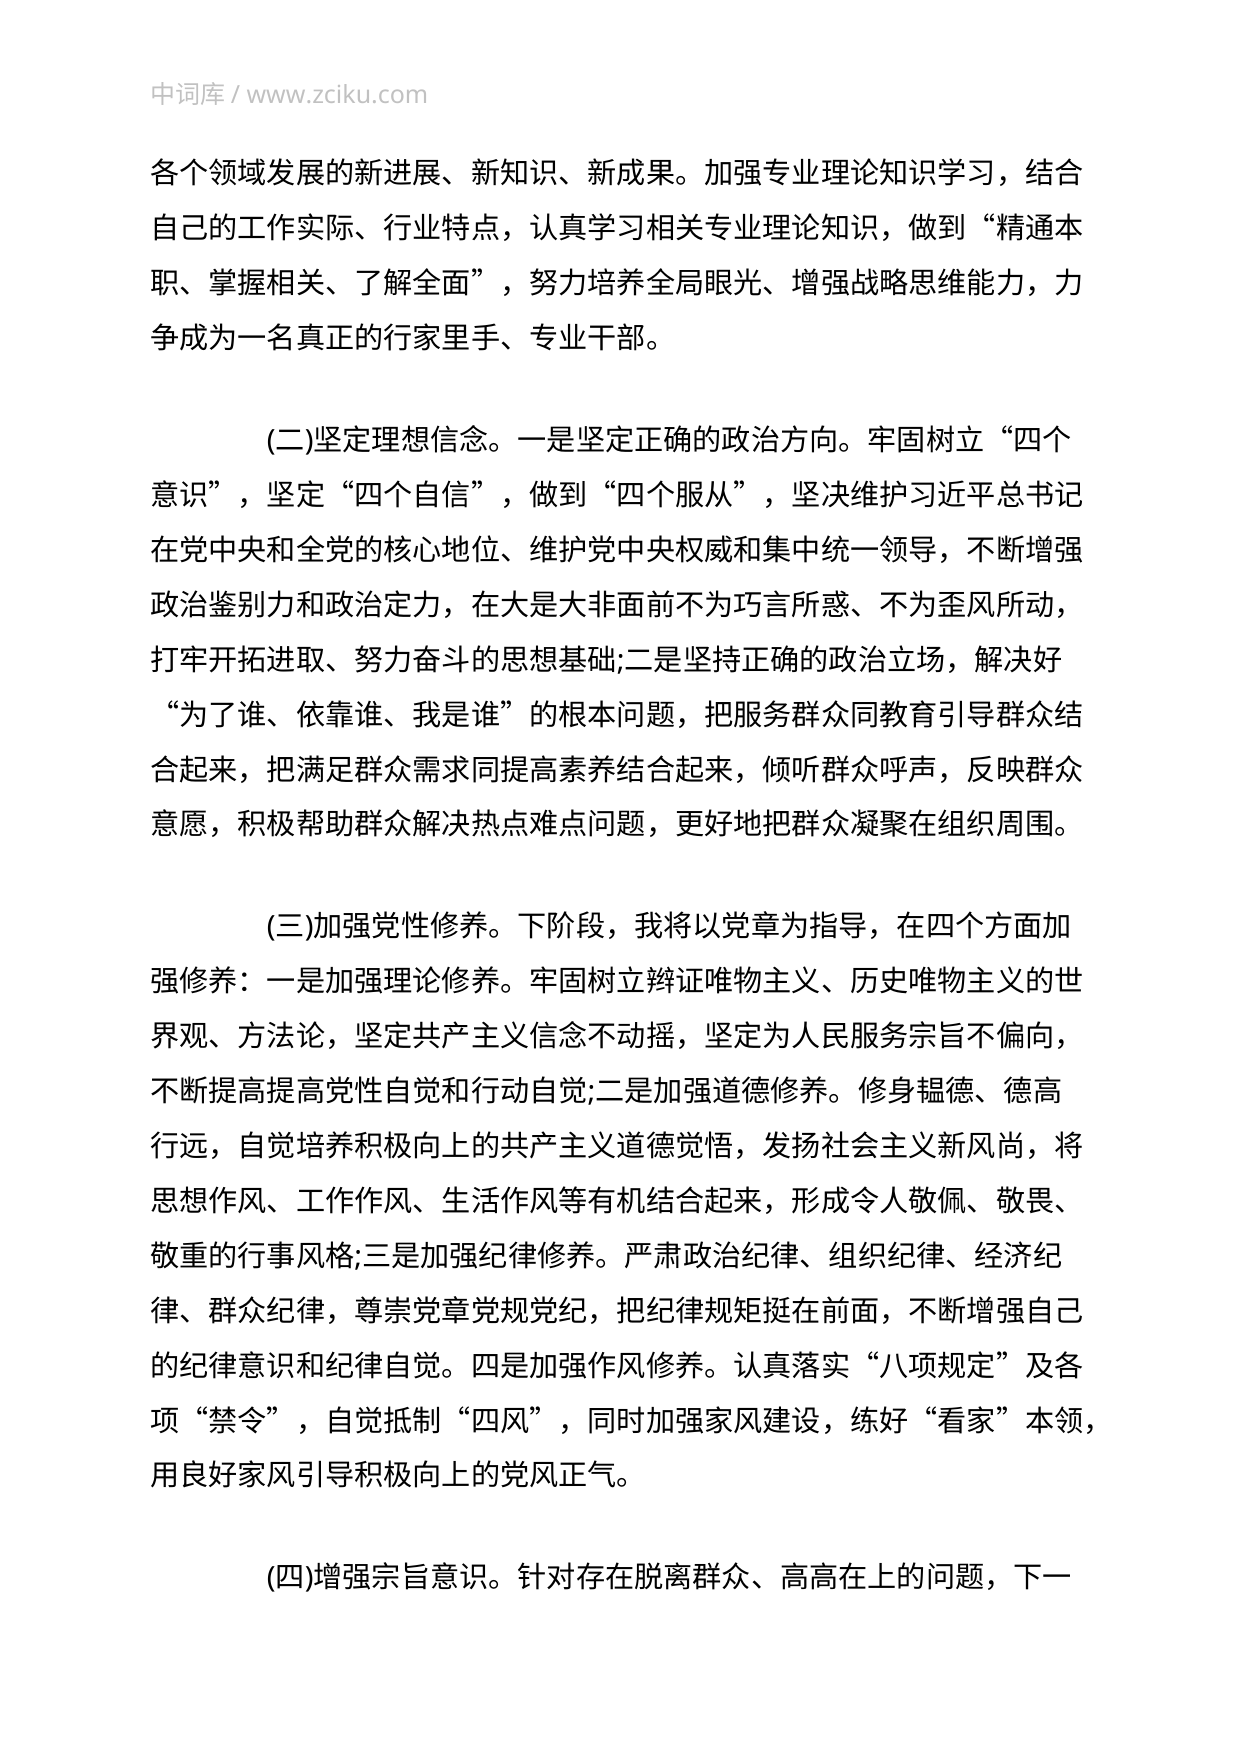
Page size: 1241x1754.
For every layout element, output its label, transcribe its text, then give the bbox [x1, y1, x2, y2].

text (三)加强党性修养。下阶段，我将以党章为指导，在四个方面加强修养：一是加强理论修养。牢固树立辫证唯物主义、历史唯物主义的世界观、方法论，坚定共产主义信念不动摇，坚定为人民服务宗旨不偏向，不断提高提高党性自觉和行动自觉;二是加强道德修养。修身韫德、德高行远，自觉培养积极向上的共产主义道德觉悟，发扬社会主义新风尚，将思想作风、工作作风、生活作风等有机结合起来，形成令人敬佩、敬畏、敬重的行事风格;三是加强纪律修养。严肃政治纪律、组织纪律、经济纪律、群众纪律，尊崇党章党规党纪，把纪律规矩挺在前面，不断增强自己的纪律意识和纪律自觉。四是加强作风修养。认真落实“八项规定”及各项“禁令”，自觉抵制“四风”，同时加强家风建设，练好“看家”本领，用良好家风引导积极向上的党风正气。 [150, 903, 1090, 1494]
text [150, 1554, 1090, 1596]
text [150, 150, 1090, 357]
text (二)坚定理想信念。一是坚定正确的政治方向。牢固树立“四个意识”，坚定“四个自信”，做到“四个服从”，坚决维护习近平总书记在党中央和全党的核心地位、维护党中央权威和集中统一领导，不断增强政治鉴别力和政治定力，在大是大非面前不为巧言所惑、不为歪风所动，打牢开拓进取、努力奋斗的思想基础;二是坚持正确的政治立场，解决好“为了谁、依靠谁、我是谁”的根本问题，把服务群众同教育引导群众结合起来，把满足群众需求同提高素养结合起来，倾听群众呼声，反映群众意愿，积极帮助群众解决热点难点问题，更好地把群众凝聚在组织周围。 [150, 416, 1090, 843]
